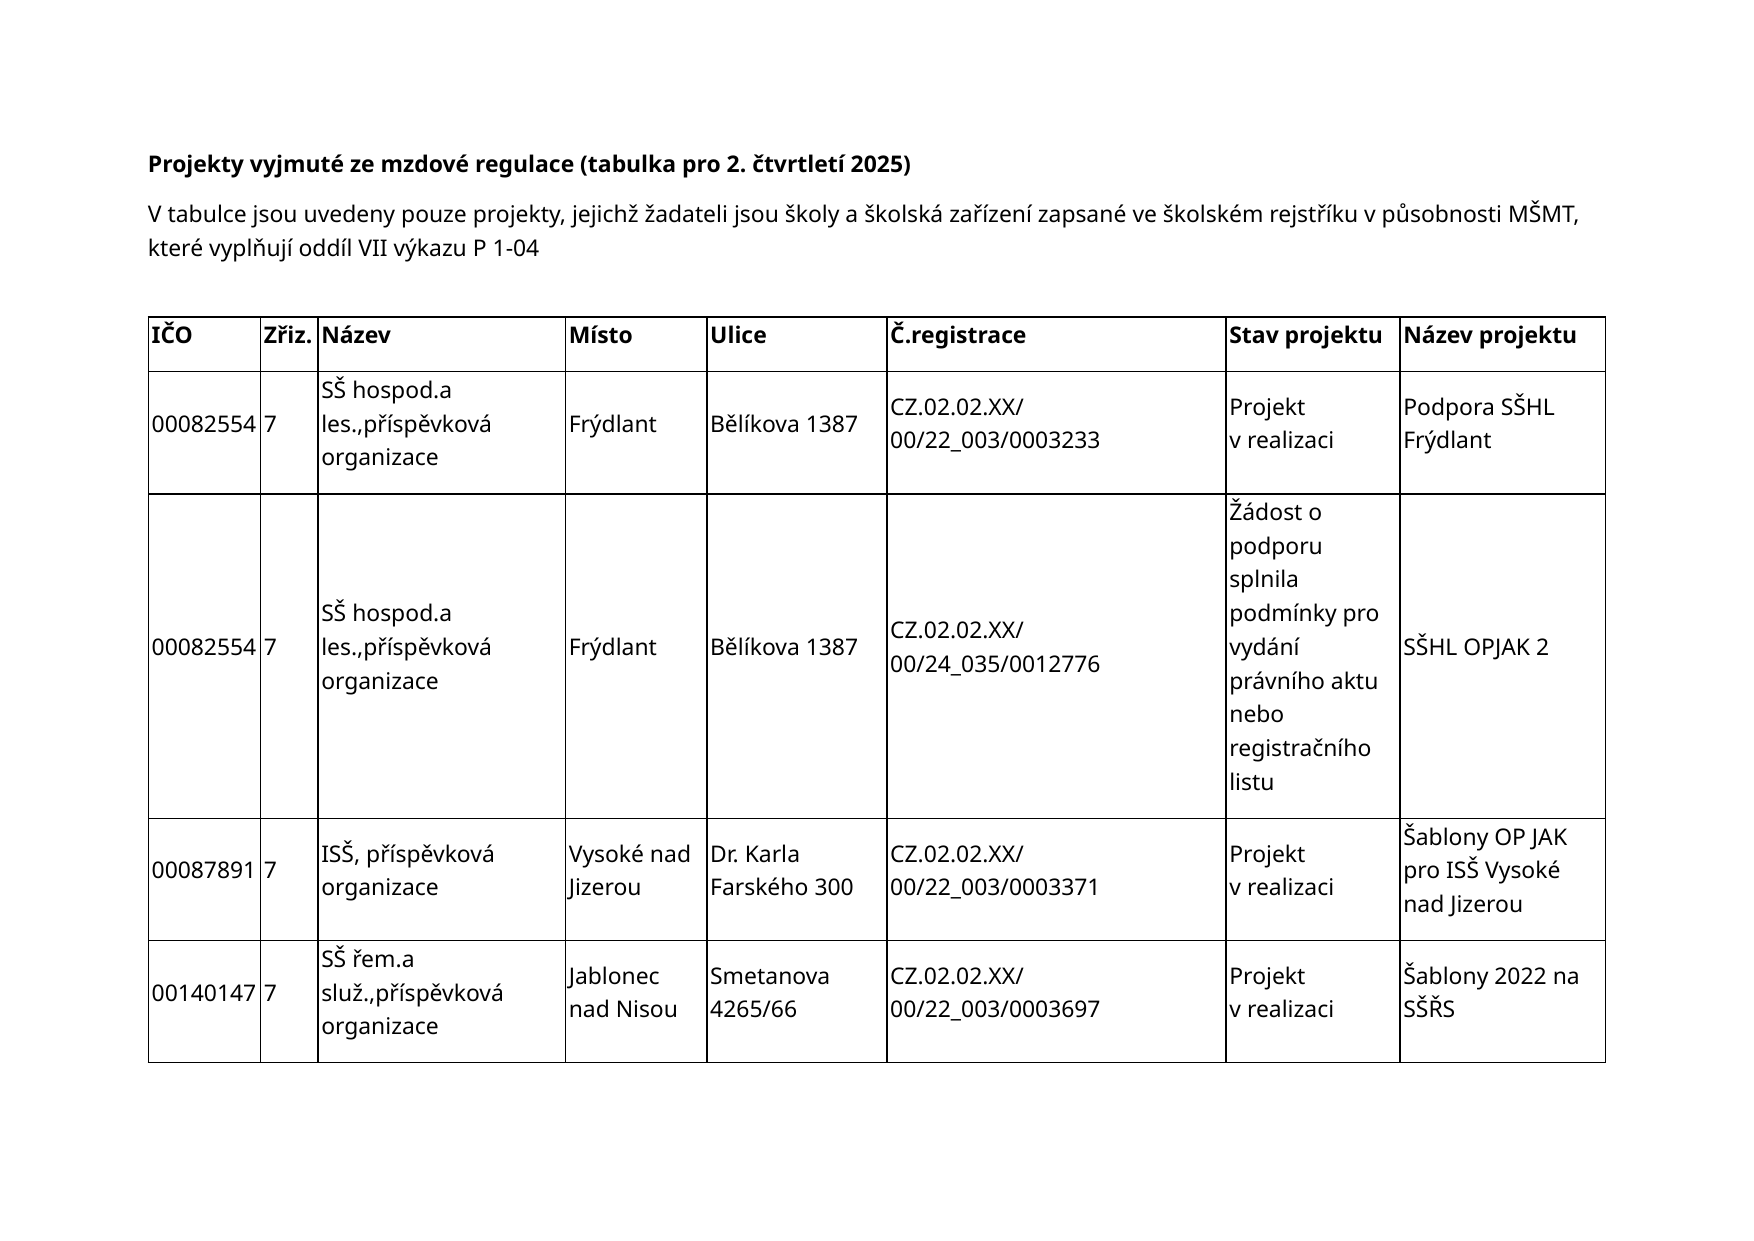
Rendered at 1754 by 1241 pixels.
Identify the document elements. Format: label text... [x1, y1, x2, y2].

table_cell Projekt v realizaci [1227, 372, 1399, 493]
table_cell Jablonec nad Nisou [566, 941, 706, 1062]
table_cell Projekt v realizaci [1227, 941, 1399, 1062]
table_cell SŠ hospod.a les.,příspěvková organizace [319, 372, 565, 493]
table_cell CZ.02.02.XX/00/22_003/0003233 [888, 372, 1225, 493]
table_cell SŠ hospod.a les.,příspěvková organizace [319, 495, 565, 817]
table_header Č.registrace [888, 318, 1225, 371]
table_cell Šablony OP JAK pro ISŠ Vysoké nad Jizerou [1401, 819, 1605, 940]
table_cell Šablony 2022 na SŠŘS [1401, 941, 1605, 1062]
table_header IČO [149, 318, 260, 371]
text V tabulce jsou uvedeny pouze projekty, jejichž žadateli jsou školy a školská zařízení zapsané ve školském rejstříku v působnosti MŠMT, které vyplňují oddíl VII výkazu P 1-04 [148, 198, 1606, 297]
table_cell 00082554 [149, 372, 260, 493]
table_cell Smetanova 4265/66 [708, 941, 886, 1062]
text Projekty vyjmuté ze mzdové regulace (tabulka pro 2. čtvrtletí 2025) [148, 148, 1606, 179]
table_cell 00140147 [149, 941, 260, 1062]
table_cell Dr. Karla Farského 300 [708, 819, 886, 940]
table_header Ulice [708, 318, 886, 371]
table_cell Bělíkova 1387 [708, 372, 886, 493]
table_cell SŠ řem.a služ.,příspěvková organizace [319, 941, 565, 1062]
table_cell 00087891 [149, 819, 260, 940]
table_header Stav projektu [1227, 318, 1399, 371]
table_cell ISŠ, příspěvková organizace [319, 819, 565, 940]
table_cell 7 [261, 941, 317, 1062]
table_cell CZ.02.02.XX/00/24_035/0012776 [888, 495, 1225, 817]
table_cell Bělíkova 1387 [708, 495, 886, 817]
table_cell Frýdlant [566, 372, 706, 493]
table_cell 7 [261, 819, 317, 940]
table_cell Projekt v realizaci [1227, 819, 1399, 940]
table_header Místo [566, 318, 706, 371]
table_header Název [319, 318, 565, 371]
table_header Název projektu [1401, 318, 1605, 371]
table_cell CZ.02.02.XX/00/22_003/0003371 [888, 819, 1225, 940]
table_cell Podpora SŠHL Frýdlant [1401, 372, 1605, 493]
table_header Zřiz. [261, 318, 317, 371]
table_cell 7 [261, 372, 317, 493]
table_cell Žádost o podporu splnila podmínky pro vydání právního aktu nebo registračního listu [1227, 495, 1399, 817]
table_cell CZ.02.02.XX/00/22_003/0003697 [888, 941, 1225, 1062]
table_cell 7 [261, 495, 317, 817]
table_cell Vysoké nad Jizerou [566, 819, 706, 940]
table_cell SŠHL OPJAK 2 [1401, 495, 1605, 817]
table_cell Frýdlant [566, 495, 706, 817]
table_cell 00082554 [149, 495, 260, 817]
